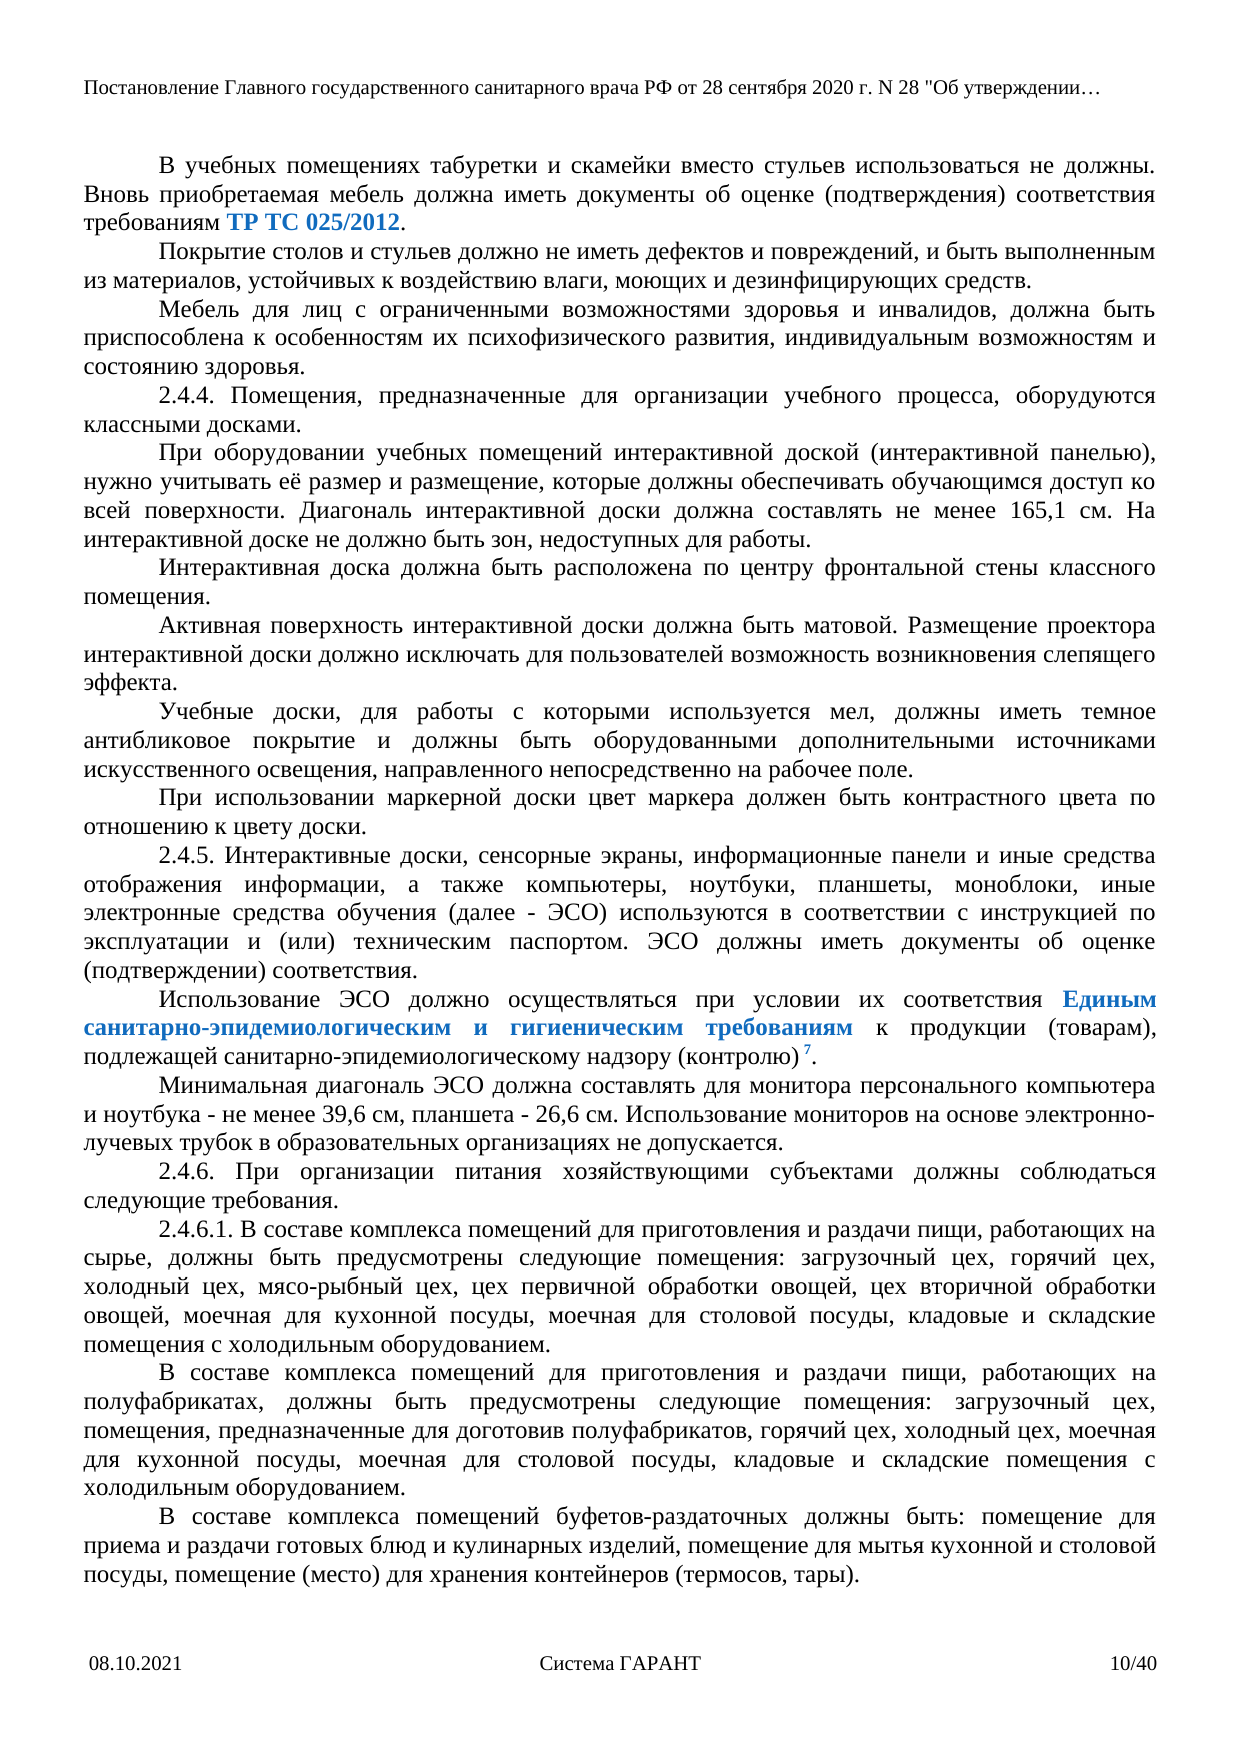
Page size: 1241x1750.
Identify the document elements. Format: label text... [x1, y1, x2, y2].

text В составе комплекса помещений буфетов-раздаточных должны быть: помещение для приема и раздачи готовых блюд и кулинарных изделий, помещение для мытья кухонной и столовой посуды, помещение (место) для хранения контейнеров (термосов, тары). [83, 1501, 1157, 1587]
text Учебные доски, для работы с которыми используется мел, должны иметь темное антибликовое покрытие и должны быть оборудованными дополнительными источниками искусственного освещения, направленного непосредственно на рабочее поле. [83, 696, 1157, 782]
text В учебных помещениях табуретки и скамейки вместо стульев использоваться не должны. Вновь приобретаемая мебель должна иметь документы об оценке (подтверждения) соответствия требованиям TP ТС 025/2012. [83, 150, 1157, 236]
text 2.4.5. Интерактивные доски, сенсорные экраны, информационные панели и иные средства отображения информации, а также компьютеры, ноутбуки, планшеты, моноблоки, иные электронные средства обучения (далее - ЭСО) используются в соответствии с инструкцией по эксплуатации и (или) техническим паспортом. ЭСО должны иметь документы об оценке (подтверждении) соответствия. [83, 840, 1157, 984]
text Мебель для лиц с ограниченными возможностями здоровья и инвалидов, должна быть приспособлена к особенностям их психофизического развития, индивидуальным возможностям и состоянию здоровья. [83, 294, 1157, 380]
text При оборудовании учебных помещений интерактивной доской (интерактивной панелью), нужно учитывать её размер и размещение, которые должны обеспечивать обучающимся доступ ко всей поверхности. Диагональ интерактивной доски должна составлять не менее 165,1 см. На интерактивной доске не должно быть зон, недоступных для работы. [83, 437, 1157, 552]
text Использование ЭСО должно осуществляться при условии их соответствия Единым санитарно-эпидемиологическим и гигиеническим требованиям к продукции (товарам), подлежащей санитарно-эпидемиологическому надзору (контролю) 7. [83, 984, 1157, 1070]
text В составе комплекса помещений для приготовления и раздачи пищи, работающих на полуфабрикатах, должны быть предусмотрены следующие помещения: загрузочный цех, помещения, предназначенные для доготовив полуфабрикатов, горячий цех, холодный цех, моечная для кухонной посуды, моечная для столовой посуды, кладовые и складские помещения с холодильным оборудованием. [83, 1357, 1157, 1501]
text 2.4.6. При организации питания хозяйствующими субъектами должны соблюдаться следующие требования. [83, 1156, 1157, 1214]
text При использовании маркерной доски цвет маркера должен быть контрастного цвета по отношению к цвету доски. [83, 782, 1157, 840]
text Активная поверхность интерактивной доски должна быть матовой. Размещение проектора интерактивной доски должно исключать для пользователей возможность возникновения слепящего эффекта. [83, 610, 1157, 696]
text 2.4.6.1. В составе комплекса помещений для приготовления и раздачи пищи, работающих на сырье, должны быть предусмотрены следующие помещения: загрузочный цех, горячий цех, холодный цех, мясо-рыбный цех, цех первичной обработки овощей, цех вторичной обработки овощей, моечная для кухонной посуды, моечная для столовой посуды, кладовые и складские помещения с холодильным оборудованием. [83, 1214, 1157, 1357]
text 2.4.4. Помещения, предназначенные для организации учебного процесса, оборудуются классными досками. [83, 380, 1157, 437]
text Минимальная диагональ ЭСО должна составлять для монитора персонального компьютера и ноутбука - не менее 39,6 см, планшета - 26,6 см. Использование мониторов на основе электронно-лучевых трубок в образовательных организациях не допускается. [83, 1070, 1157, 1156]
text Покрытие столов и стульев должно не иметь дефектов и повреждений, и быть выполненным из материалов, устойчивых к воздействию влаги, моющих и дезинфицирующих средств. [83, 236, 1157, 294]
text Интерактивная доска должна быть расположена по центру фронтальной стены классного помещения. [83, 552, 1157, 610]
